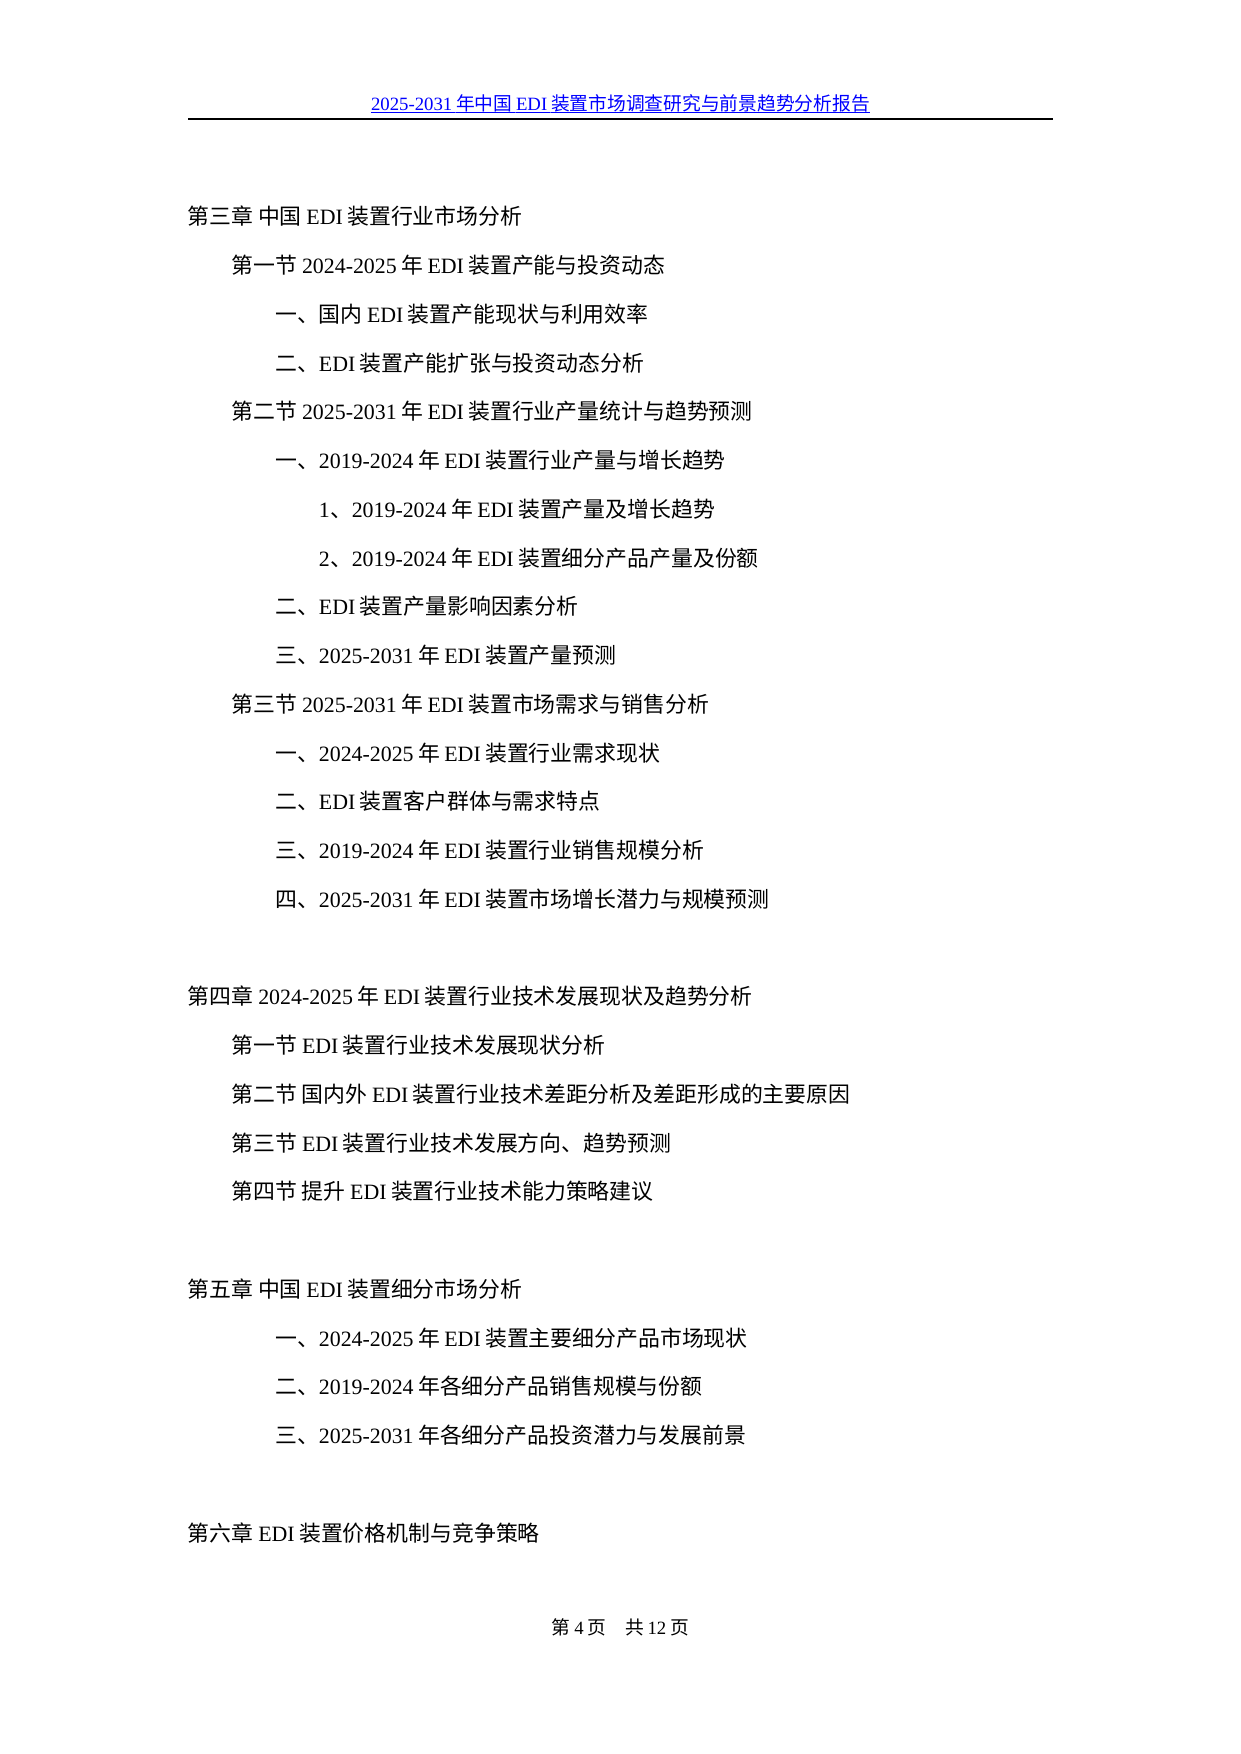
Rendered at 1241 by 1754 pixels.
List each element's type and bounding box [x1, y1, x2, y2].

text [187, 150, 1053, 1548]
